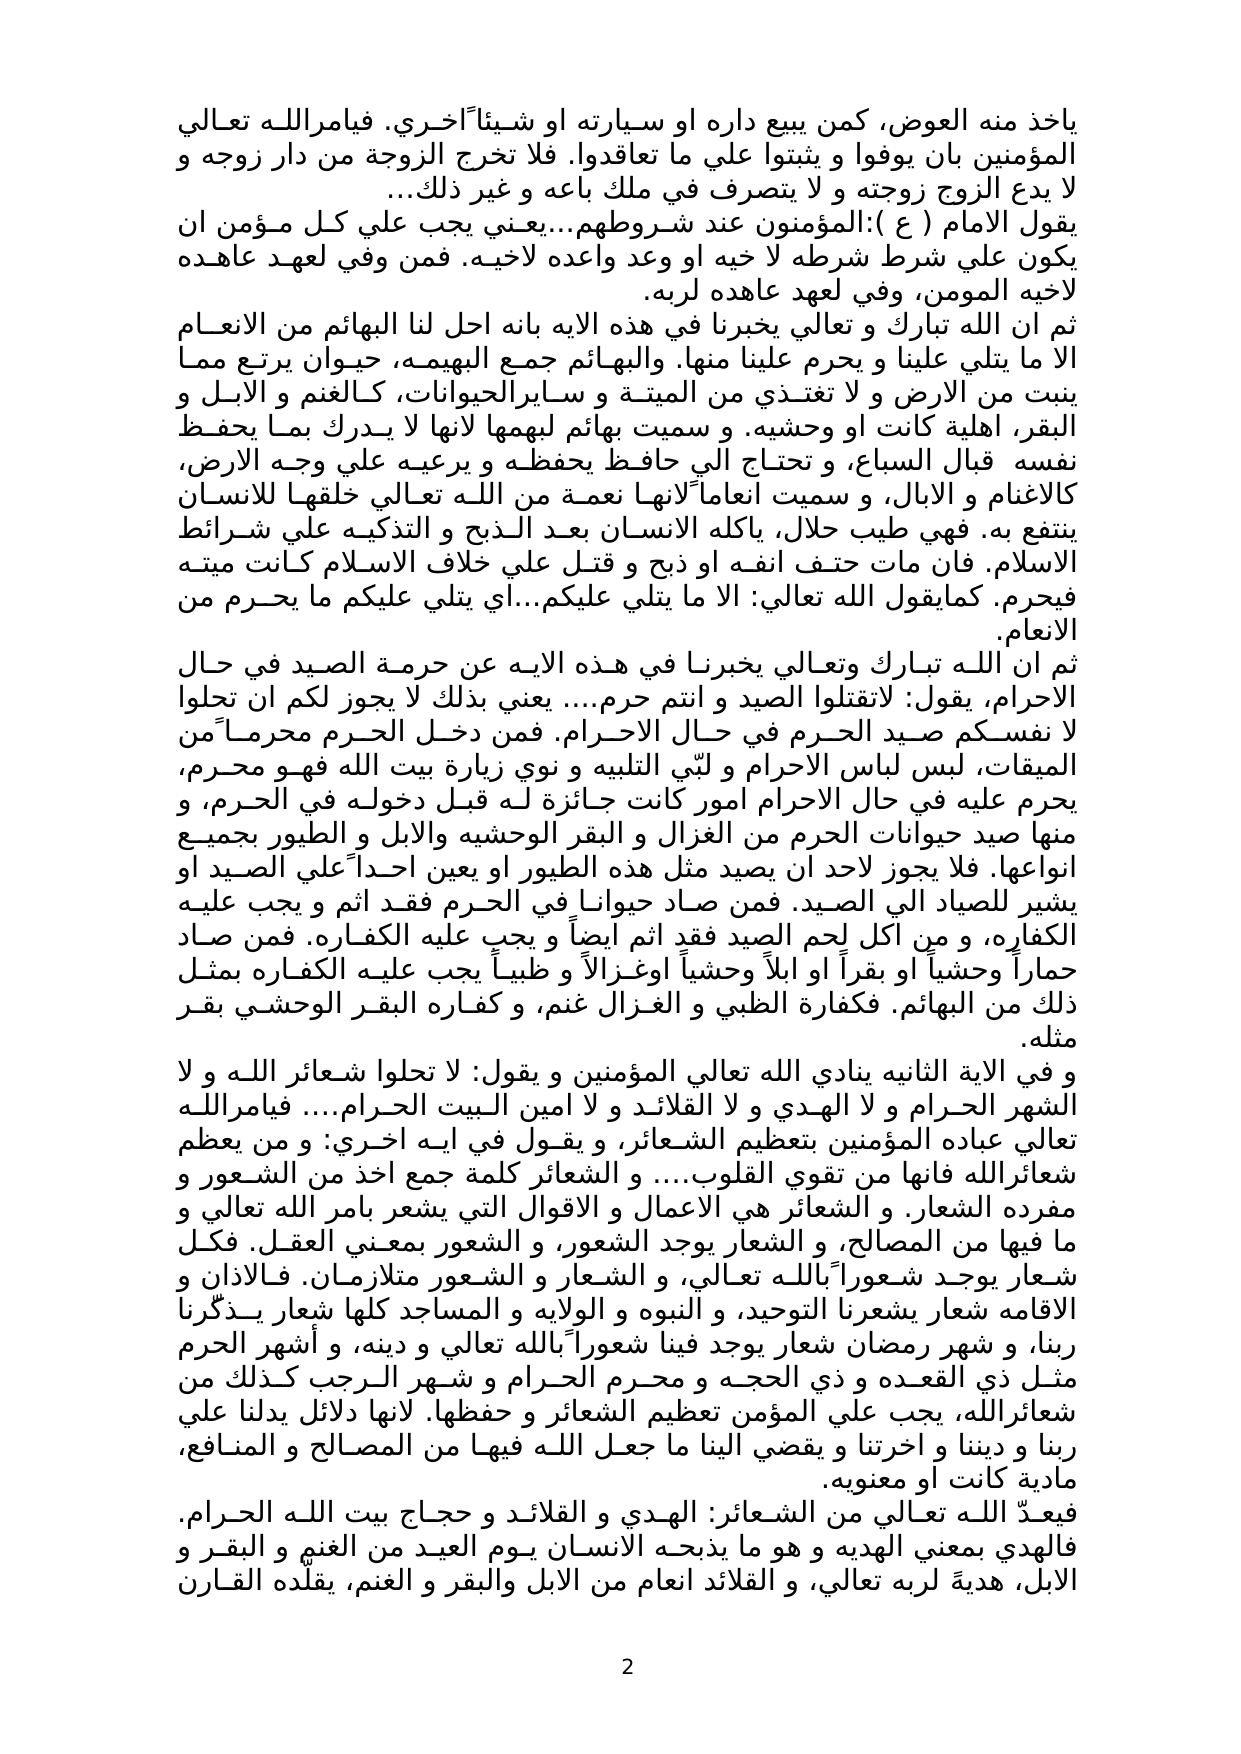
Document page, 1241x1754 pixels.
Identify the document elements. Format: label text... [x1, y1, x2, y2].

text يقول الامام ( ع ):المؤمنون عند شروطهم...يعني يجب علي كل مؤمن ان يكون علي شرط شرطه لا خيه او وعد واعده لاخيه. فمن وفي لعهد عاهده لاخيه المومن، وفي لعهد عاهده لربه. [177, 205, 1078, 307]
text و في الاية الثانيه ينادي الله تعالي المؤمنين و يقول: لا تحلوا شعائر الله و لا الشهر الحرام و لا الهدي و لا القلائد و لا امين البيت الحرام…. فيامرالله تعالي عباده المؤمنين بتعظيم الشعائر، و يقول في ايه اخري: و من يعظم شعائرالله فانها من تقوي القلوب…. و الشعائر كلمة جمع اخذ من الشعور و مفرده الشعار. و الشعائر هي الاعمال و الاقوال التي يشعر بامر الله تعالي و ما فيها من المصالح، و الشعار يوجد الشعور، و الشعور بمعني العقل. فكل شعار يوجد شعورا ًبالله تعالي، و الشعار و الشعور متلازمان. فالاذان و الاقامه شعار يشعرنا التوحيد، و النبوه و الولايه و المساجد كلها شعار يذكّرنا ربنا، و شهر رمضان شعار يوجد فينا شعورا ًبالله تعالي و دينه، و أشهر الحرم مثل ذي القعده و ذي الحجه و محرم الحرام و شهر الرجب كذلك من شعائرالله، يجب علي المؤمن تعظيم الشعائر و حفظها. لانها دلائل يدلنا علي ربنا و ديننا و اخرتنا و يقضي الينا ما جعل الله فيها من المصالح و المنافع، مادية کانت او معنويه. [177, 1054, 1078, 1496]
text ثم ان الله تبارك وتعالي يخبرنا في هذه الايه عن حرمة الصيد في حال الاحرام، يقول: لاتقتلوا الصيد و انتم حرم.... يعني بذلك لا يجوز لكم ان تحلوا لا نفسكم صيد الحرم في حال الاحرام. فمن دخل الحرم محرما ًمن الميقات، لبس لباس الاحرام و لبّي التلبيه و نوي زيارة بيت الله فهو محرم، يحرم عليه في حال الاحرام امور كانت جائزة له قبل دخوله في الحرم، و منها صيد حيوانات الحرم من الغزال و البقر الوحشيه والابل و الطيور بجميع انواعها. فلا يجوز لاحد ان يصيد مثل هذه الطيور او يعين احدا ًعلي الصيد او يشير للصياد الي الصيد. فمن صاد حيوانا في الحرم فقد اثم و يجب عليه الكفاره، و من اكل لحم الصيد فقد اثم ايضاً و يجب عليه الكفاره. فمن صاد حماراً وحشياً او بقراً او ابلاً وحشياً اوغزالاً و ظبياً يجب عليه الكفاره بمثل ذلك من البهائم. فكفارة الظبي و الغزال غنم، و كفاره البقر الوحشي بقر مثله. [177, 647, 1078, 1054]
text ثم ان الله تبارك و تعالي يخبرنا في هذه الايه بانه احل لنا البهائم من الانعام الا ما يتلي علينا و يحرم علينا منها. والبهائم جمع البهيمه، حيوان يرتع مما ينبت من الارض و لا تغتذي من الميتة و سايرالحيوانات، كالغنم و الابل و البقر، اهلية كانت او وحشيه. و سميت بهائم لبهمها لانها لا يدرك بما يحفظ نفسه قبال السباع، و تحتاج الي حافظ يحفظه و يرعيه علي وجه الارض، كالاغنام و الابال، و سميت انعاما ًلانها نعمة من الله تعالي خلقها للانسان ينتفع به. فهي طيب حلال، ياكله الانسان بعد الذبح و التذكيه علي شرائط الاسلام. فان مات حتف انفه او ذبح و قتل علي خلاف الاسلام كانت ميته فيحرم. كمايقول الله تعالي: الا ما يتلي عليكم...اي يتلي عليکم ما يحرم من الانعام. [177, 307, 1078, 647]
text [177, 1496, 1078, 1598]
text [177, 103, 1078, 205]
